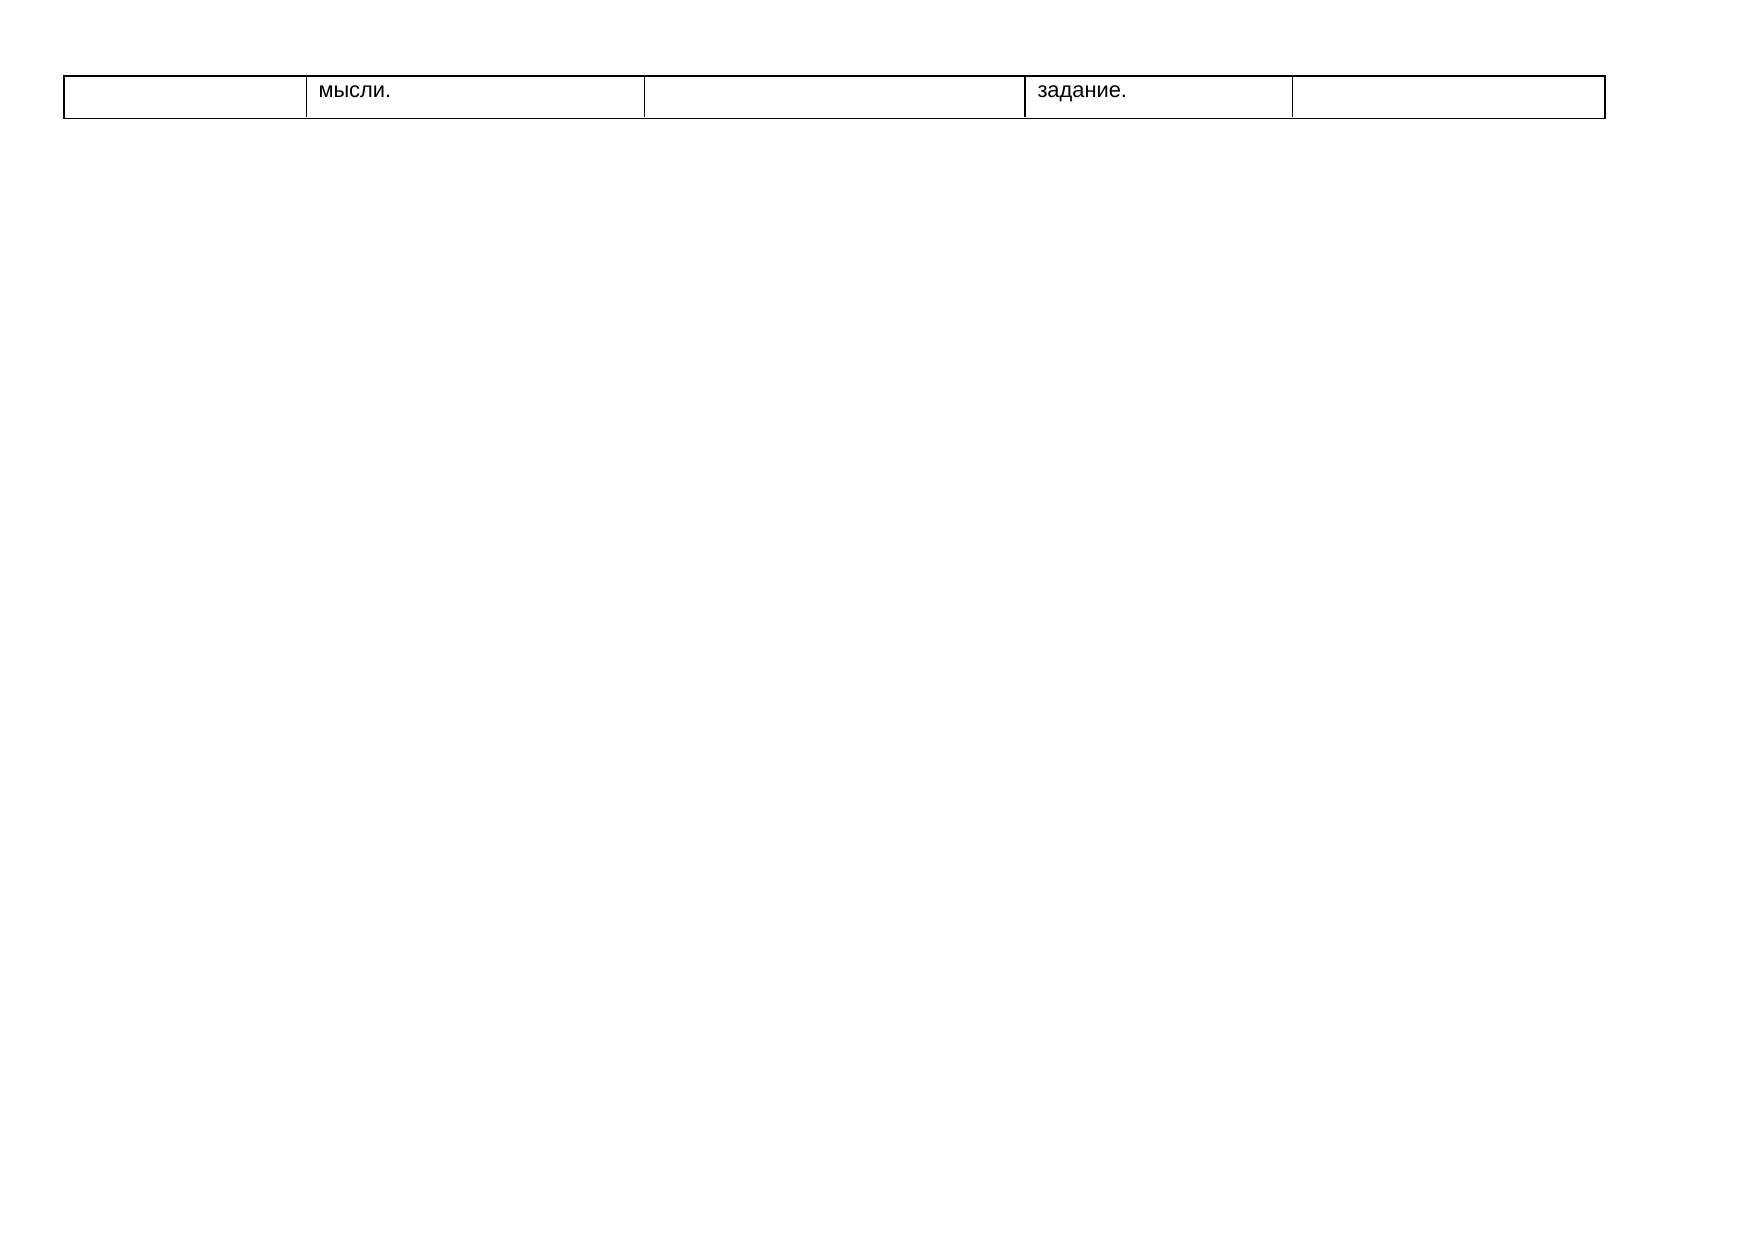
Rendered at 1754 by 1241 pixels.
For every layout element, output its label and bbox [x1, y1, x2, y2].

table_cell [65, 77, 306, 117]
table_cell [307, 77, 644, 117]
table_cell [1293, 77, 1604, 117]
table_cell [1026, 77, 1292, 117]
table_cell [645, 77, 1024, 117]
